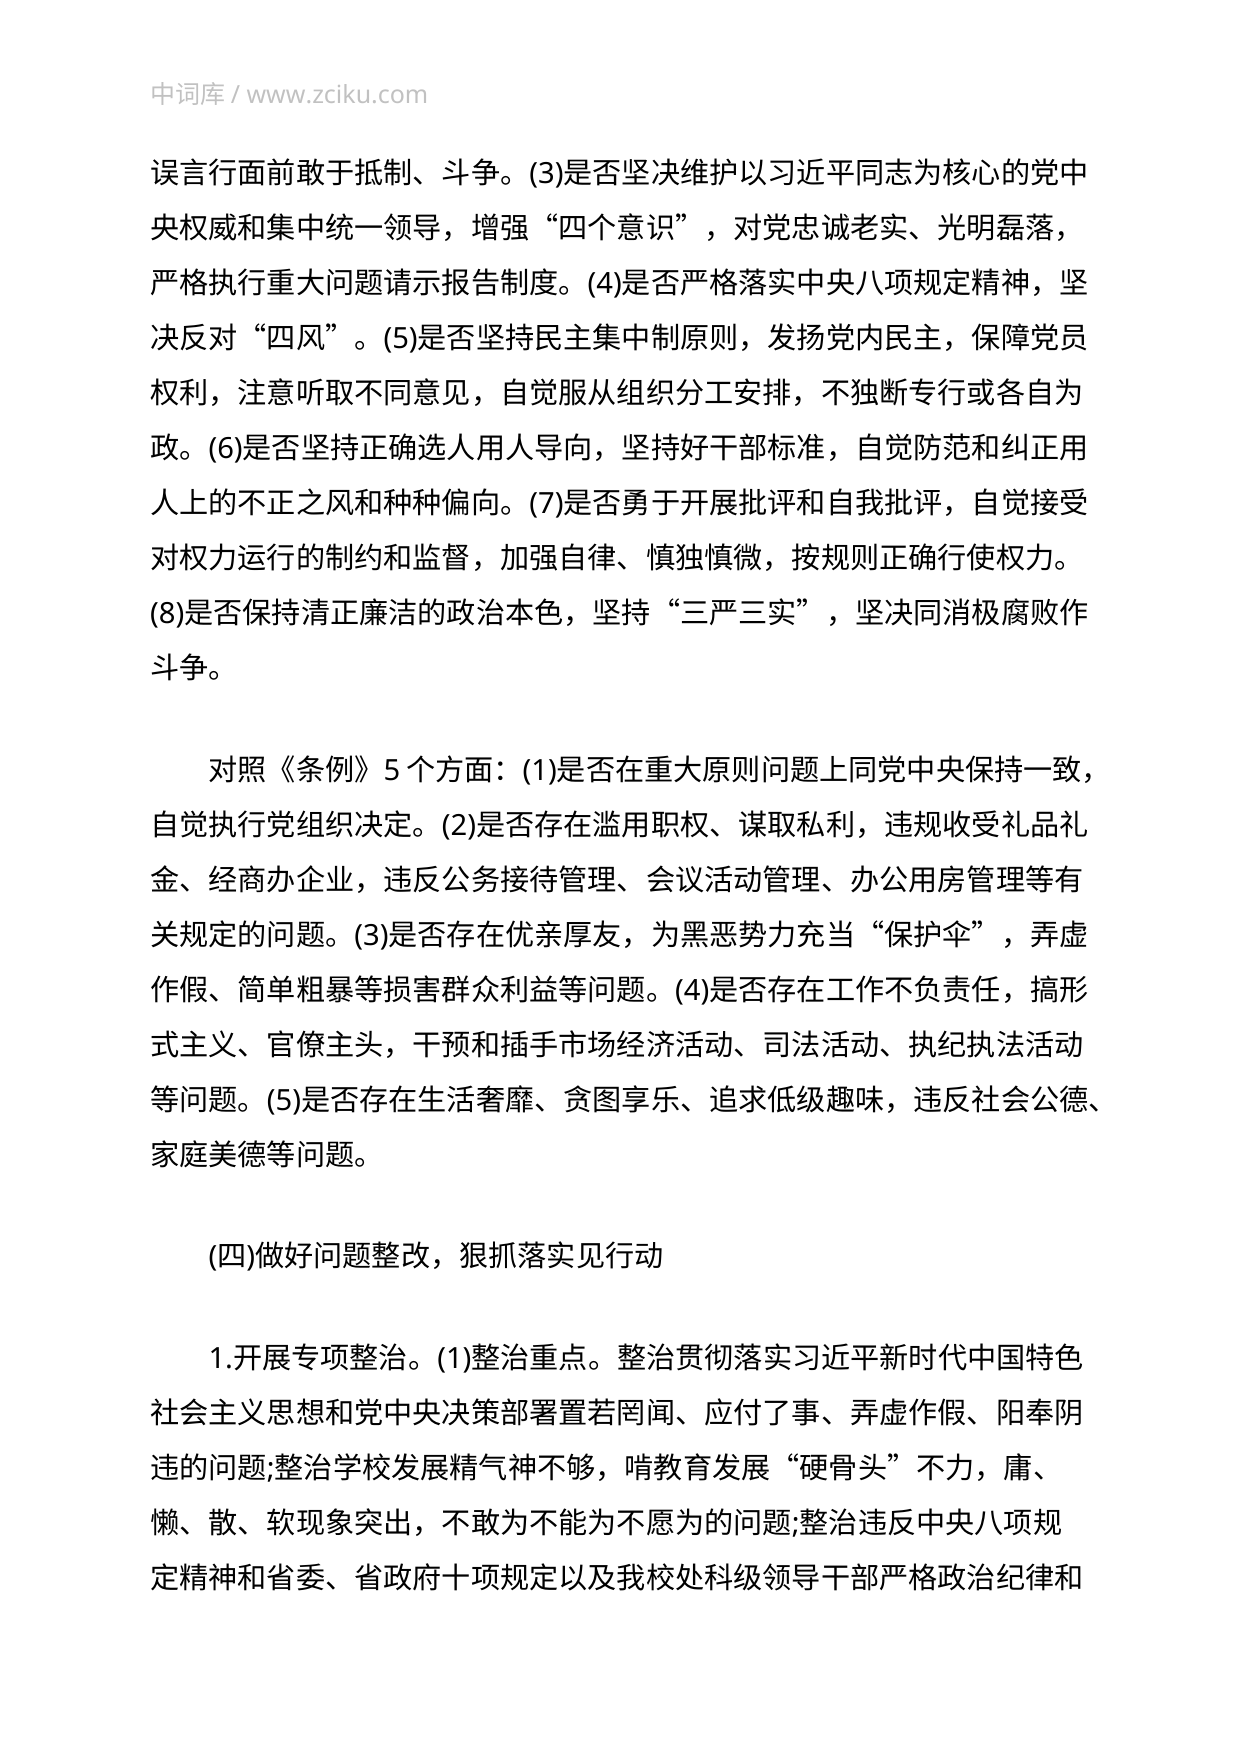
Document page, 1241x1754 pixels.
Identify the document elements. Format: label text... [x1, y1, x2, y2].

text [150, 150, 1090, 687]
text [150, 1335, 1090, 1597]
text 对照《条例》5个方面：(1)是否在重大原则问题上同党中央保持一致，自觉执行党组织决定。(2)是否存在滥用职权、谋取私利，违规收受礼品礼金、经商办企业，违反公务接待管理、会议活动管理、办公用房管理等有关规定的问题。(3)是否存在优亲厚友，为黑恶势力充当“保护伞”，弄虚作假、简单粗暴等损害群众利益等问题。(4)是否存在工作不负责任，搞形式主义、官僚主头，干预和插手市场经济活动、司法活动、执纪执法活动等问题。(5)是否存在生活奢靡、贪图享乐、追求低级趣味，违反社会公德、家庭美德等问题。 [150, 746, 1090, 1173]
text (四)做好问题整改，狠抓落实见行动 [150, 1233, 1090, 1275]
